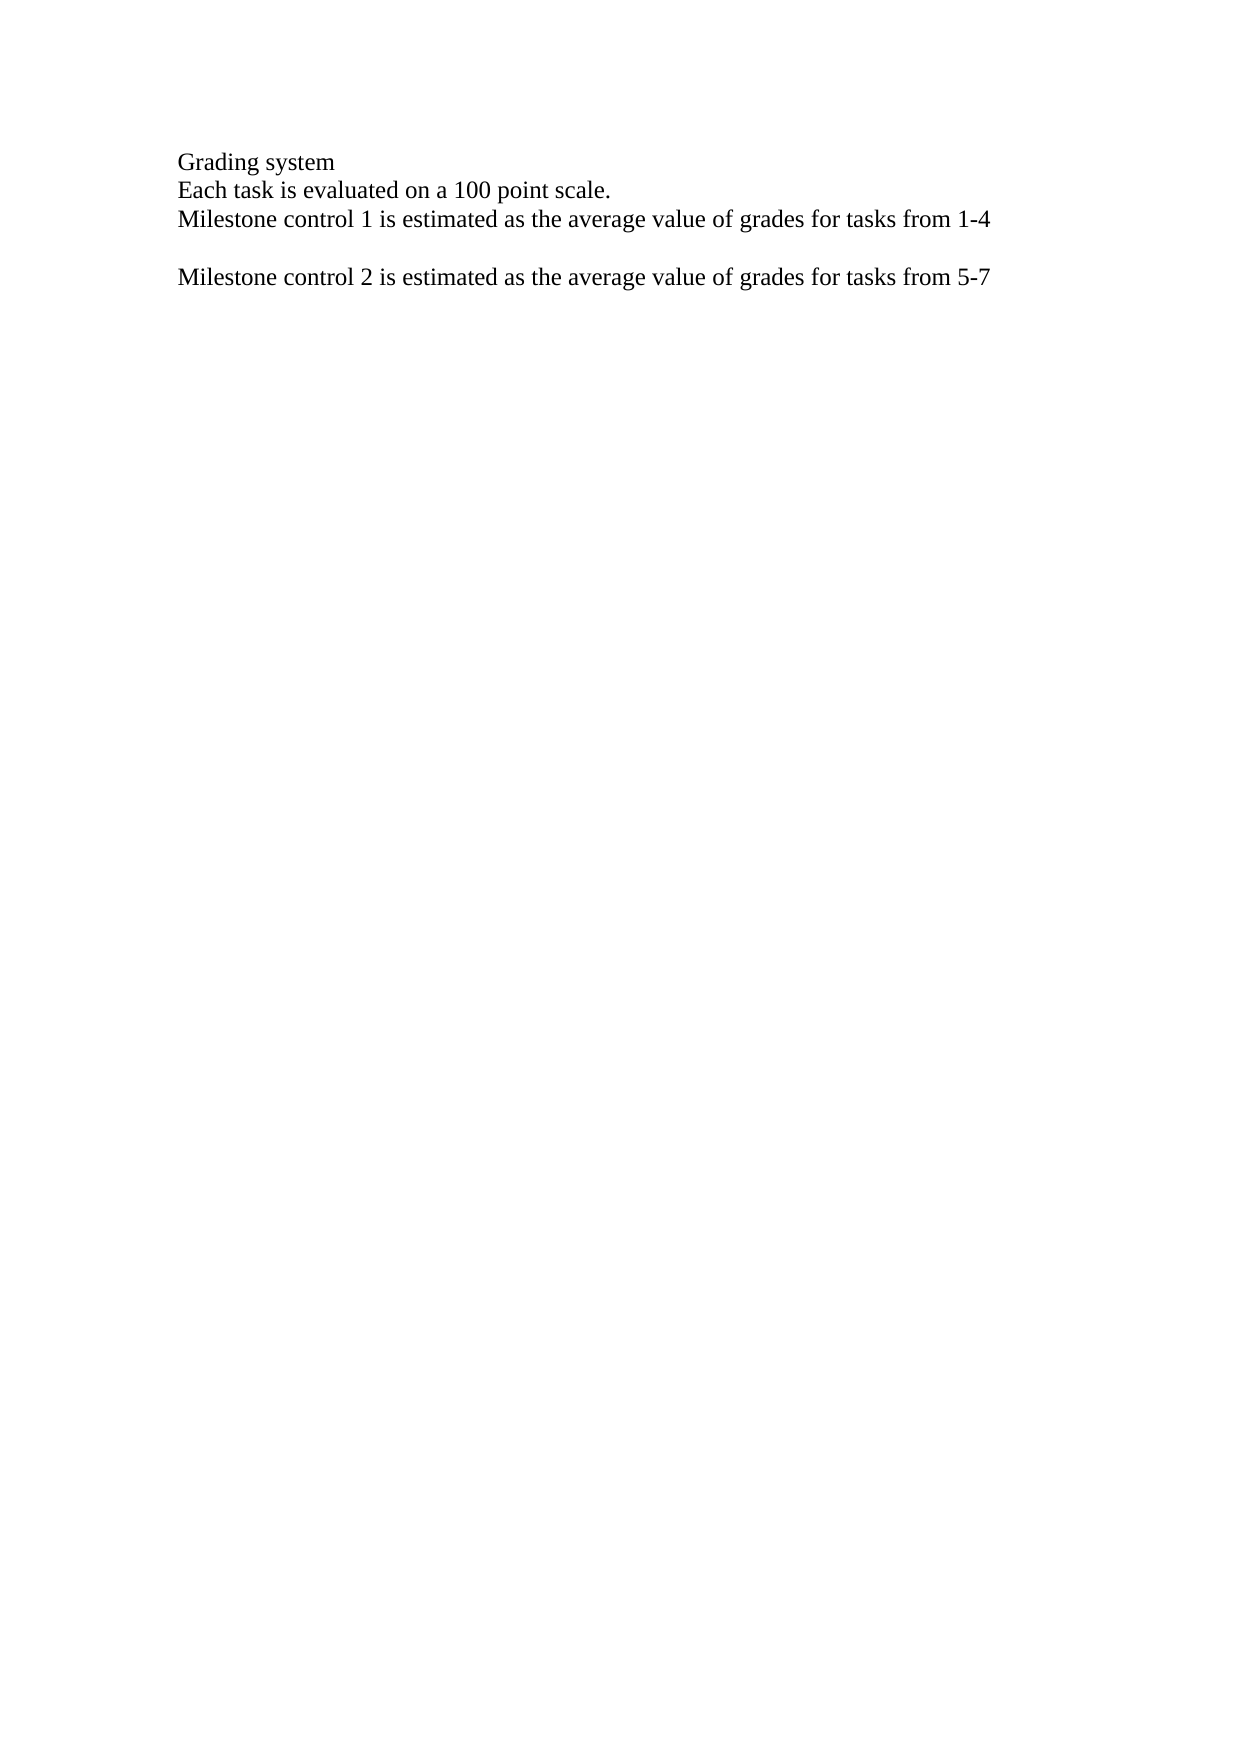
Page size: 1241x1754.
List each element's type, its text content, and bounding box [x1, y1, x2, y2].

text Each task is evaluated on a 100 point scale. [177, 176, 1152, 204]
text Grading system [177, 147, 1152, 176]
text Milestone control 1 is estimated as the average value of grades for tasks from 1-4 [177, 204, 1152, 233]
text Milestone control 2 is estimated as the average value of grades for tasks from 5-7 [177, 262, 1152, 291]
